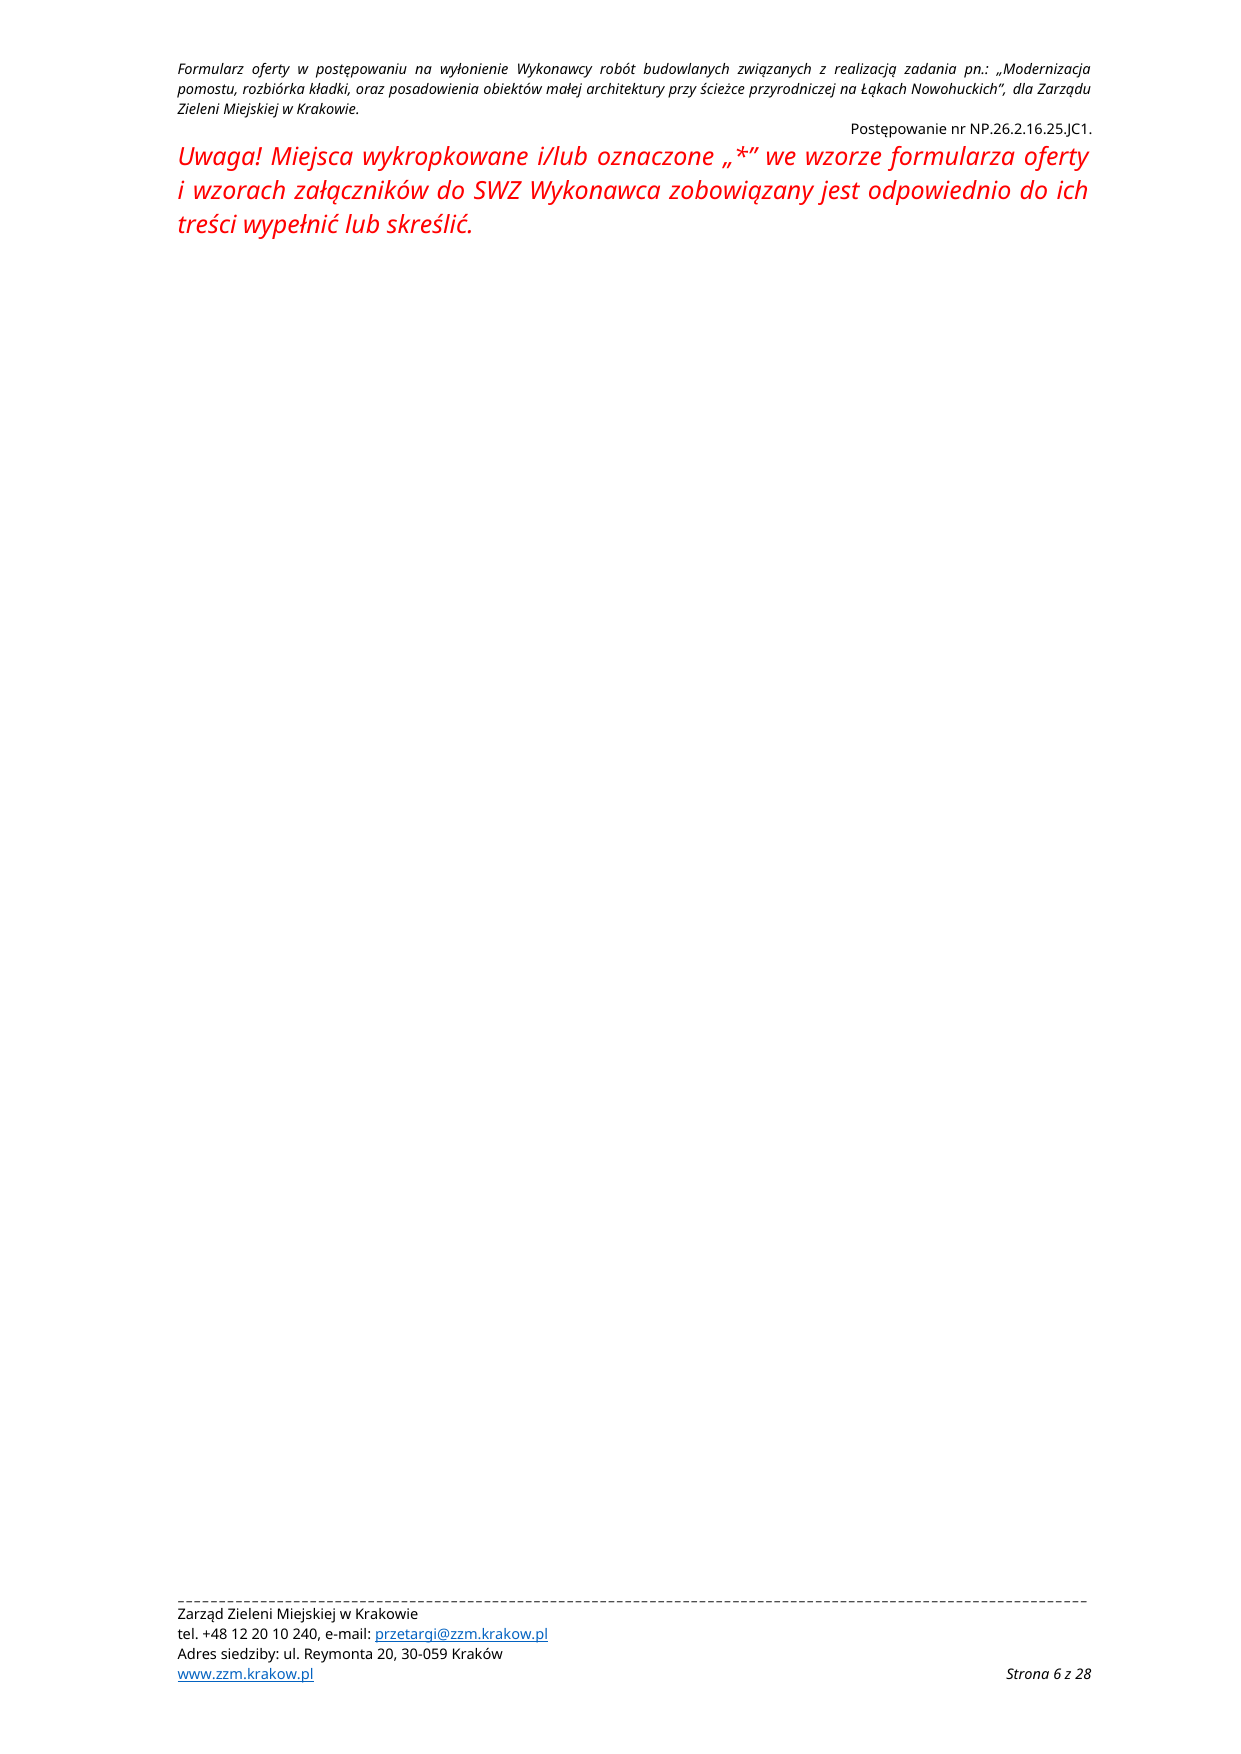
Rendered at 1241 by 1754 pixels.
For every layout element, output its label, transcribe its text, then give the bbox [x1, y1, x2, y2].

text Uwaga! Miejsca wykropkowane i/lub oznaczone „*” we wzorze formularza oferty i wzorach załączników do SWZ Wykonawca zobowiązany jest odpowiednio do ich treści wypełnić lub skreślić. [177, 139, 1093, 241]
